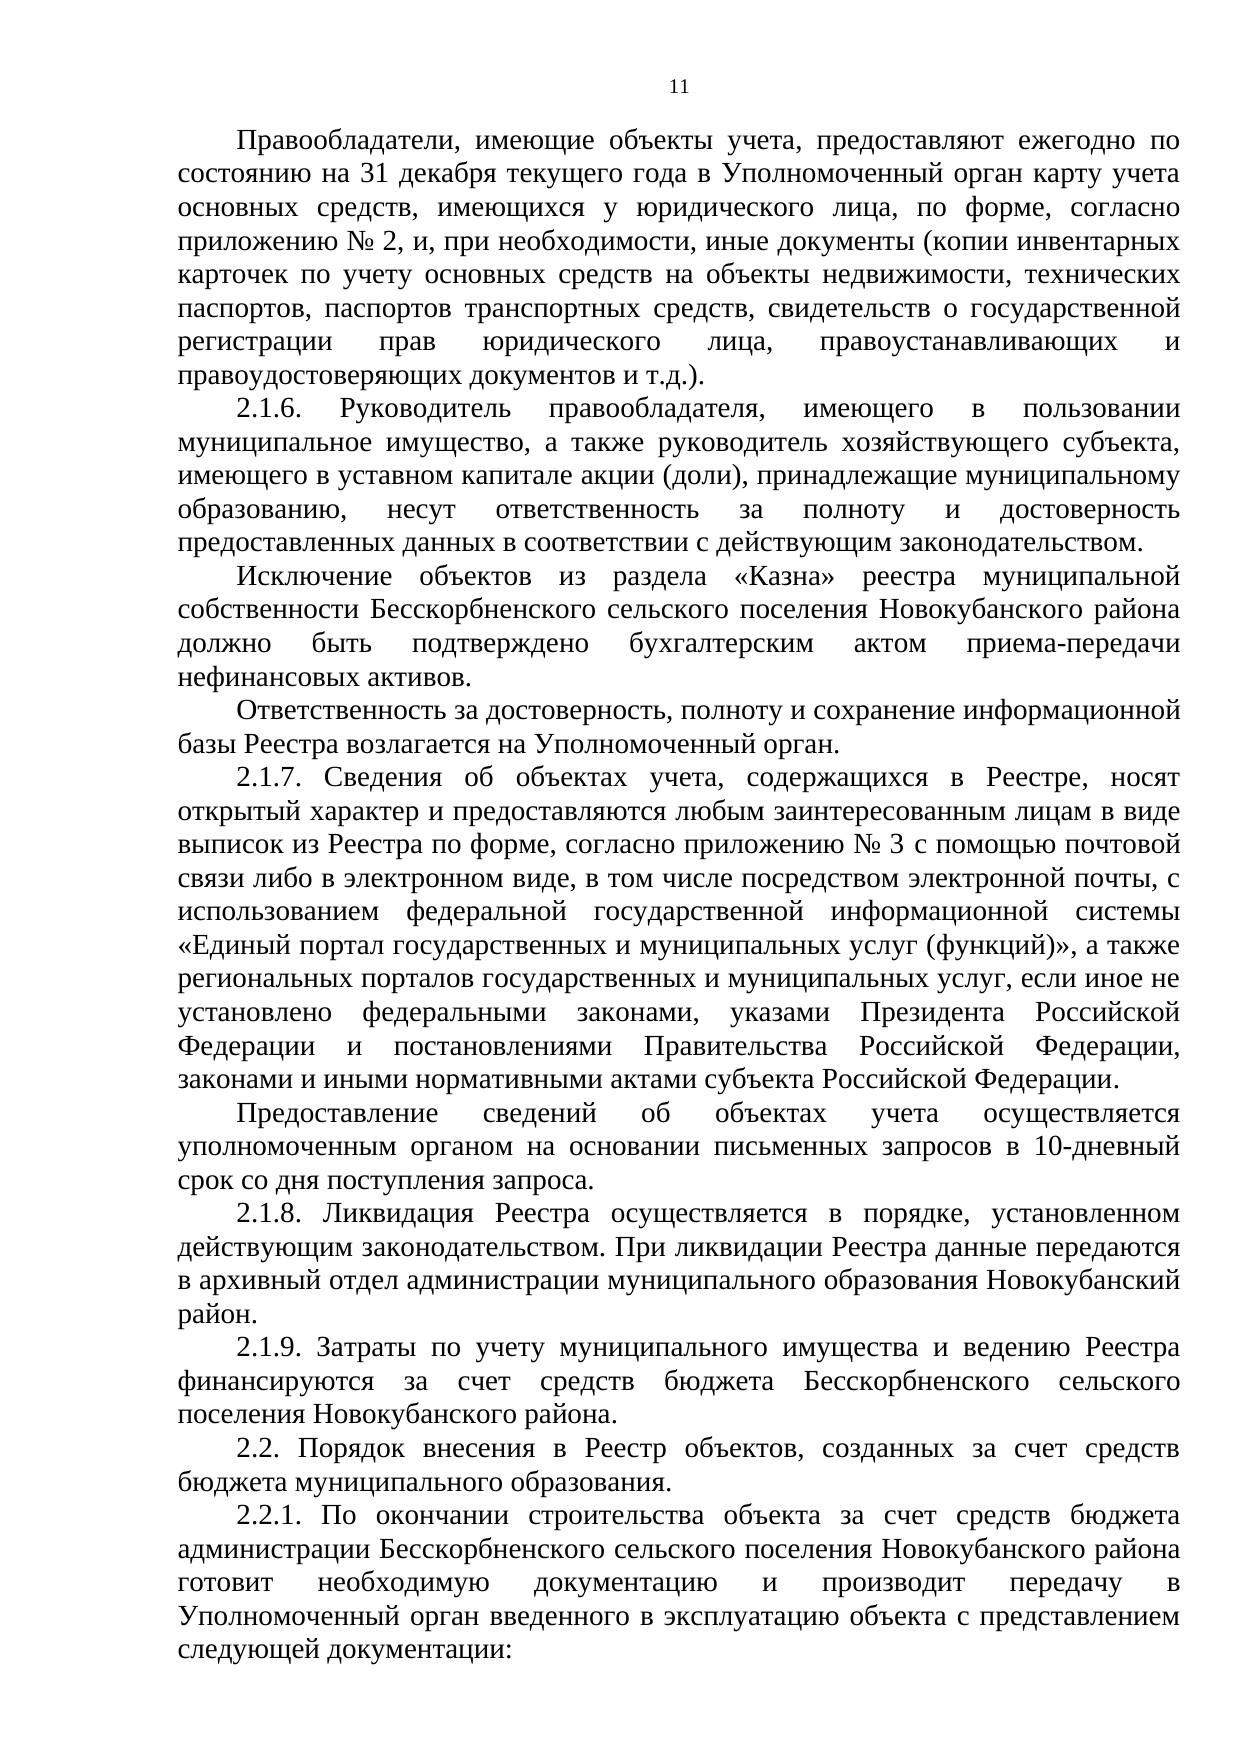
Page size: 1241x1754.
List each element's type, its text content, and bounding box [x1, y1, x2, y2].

text 2.2.1. По окончании строительства объекта за счет средств бюджета администрации Бесскорбненского сельского поселения Новокубанского района готовит необходимую документацию и производит передачу в Уполномоченный орган введенного в эксплуатацию объекта с представлением следующей документации: [177, 1497, 1181, 1665]
text 2.1.6. Руководитель правообладателя, имеющего в пользовании муниципальное имущество, а также руководитель хозяйствующего субъекта, имеющего в уставном капитале акции (доли), принадлежащие муниципальному образованию, несут ответственность за полноту и достоверность предоставленных данных в соответствии с действующим законодательством. [177, 390, 1181, 558]
text Предоставление сведений об объектах учета осуществляется уполномоченным органом на основании письменных запросов в 10-дневный срок со дня поступления запроса. [177, 1095, 1181, 1195]
text Правообладатели, имеющие объекты учета, предоставляют ежегодно по состоянию на 31 декабря текущего года в Уполномоченный орган карту учета основных средств, имеющихся у юридического лица, по форме, согласно приложению № 2, и, при необходимости, иные документы (копии инвентарных карточек по учету основных средств на объекты недвижимости, технических паспортов, паспортов транспортных средств, свидетельств о государственной регистрации прав юридического лица, правоустанавливающих и правоудостоверяющих документов и т.д.). [177, 122, 1181, 390]
text Ответственность за достоверность, полноту и сохранение информационной базы Реестра возлагается на Уполномоченный орган. [177, 692, 1181, 759]
text 2.1.7. Сведения об объектах учета, содержащихся в Реестре, носят открытый характер и предоставляются любым заинтересованным лицам в виде выписок из Реестра по форме, согласно приложению № 3 с помощью почтовой связи либо в электронном виде, в том числе посредством электронной почты, с использованием федеральной государственной информационной системы «Единый портал государственных и муниципальных услуг (функций)», а также региональных порталов государственных и муниципальных услуг, если иное не установлено федеральными законами, указами Президента Российской Федерации и постановлениями Правительства Российской Федерации, законами и иными нормативными актами субъекта Российской Федерации. [177, 759, 1181, 1095]
text 2.2. Порядок внесения в Реестр объектов, созданных за счет средств бюджета муниципального образования. [177, 1430, 1181, 1497]
text 2.1.8. Ликвидация Реестра осуществляется в порядке, установленном действующим законодательством. При ликвидации Реестра данные передаются в архивный отдел администрации муниципального образования Новокубанский район. [177, 1195, 1181, 1329]
text Исключение объектов из раздела «Казна» реестра муниципальной собственности Бесскорбненского сельского поселения Новокубанского района должно быть подтверждено бухгалтерским актом приема-передачи нефинансовых активов. [177, 558, 1181, 692]
text 2.1.9. Затраты по учету муниципального имущества и ведению Реестра финансируются за счет средств бюджета Бесскорбненского сельского поселения Новокубанского района. [177, 1329, 1181, 1430]
